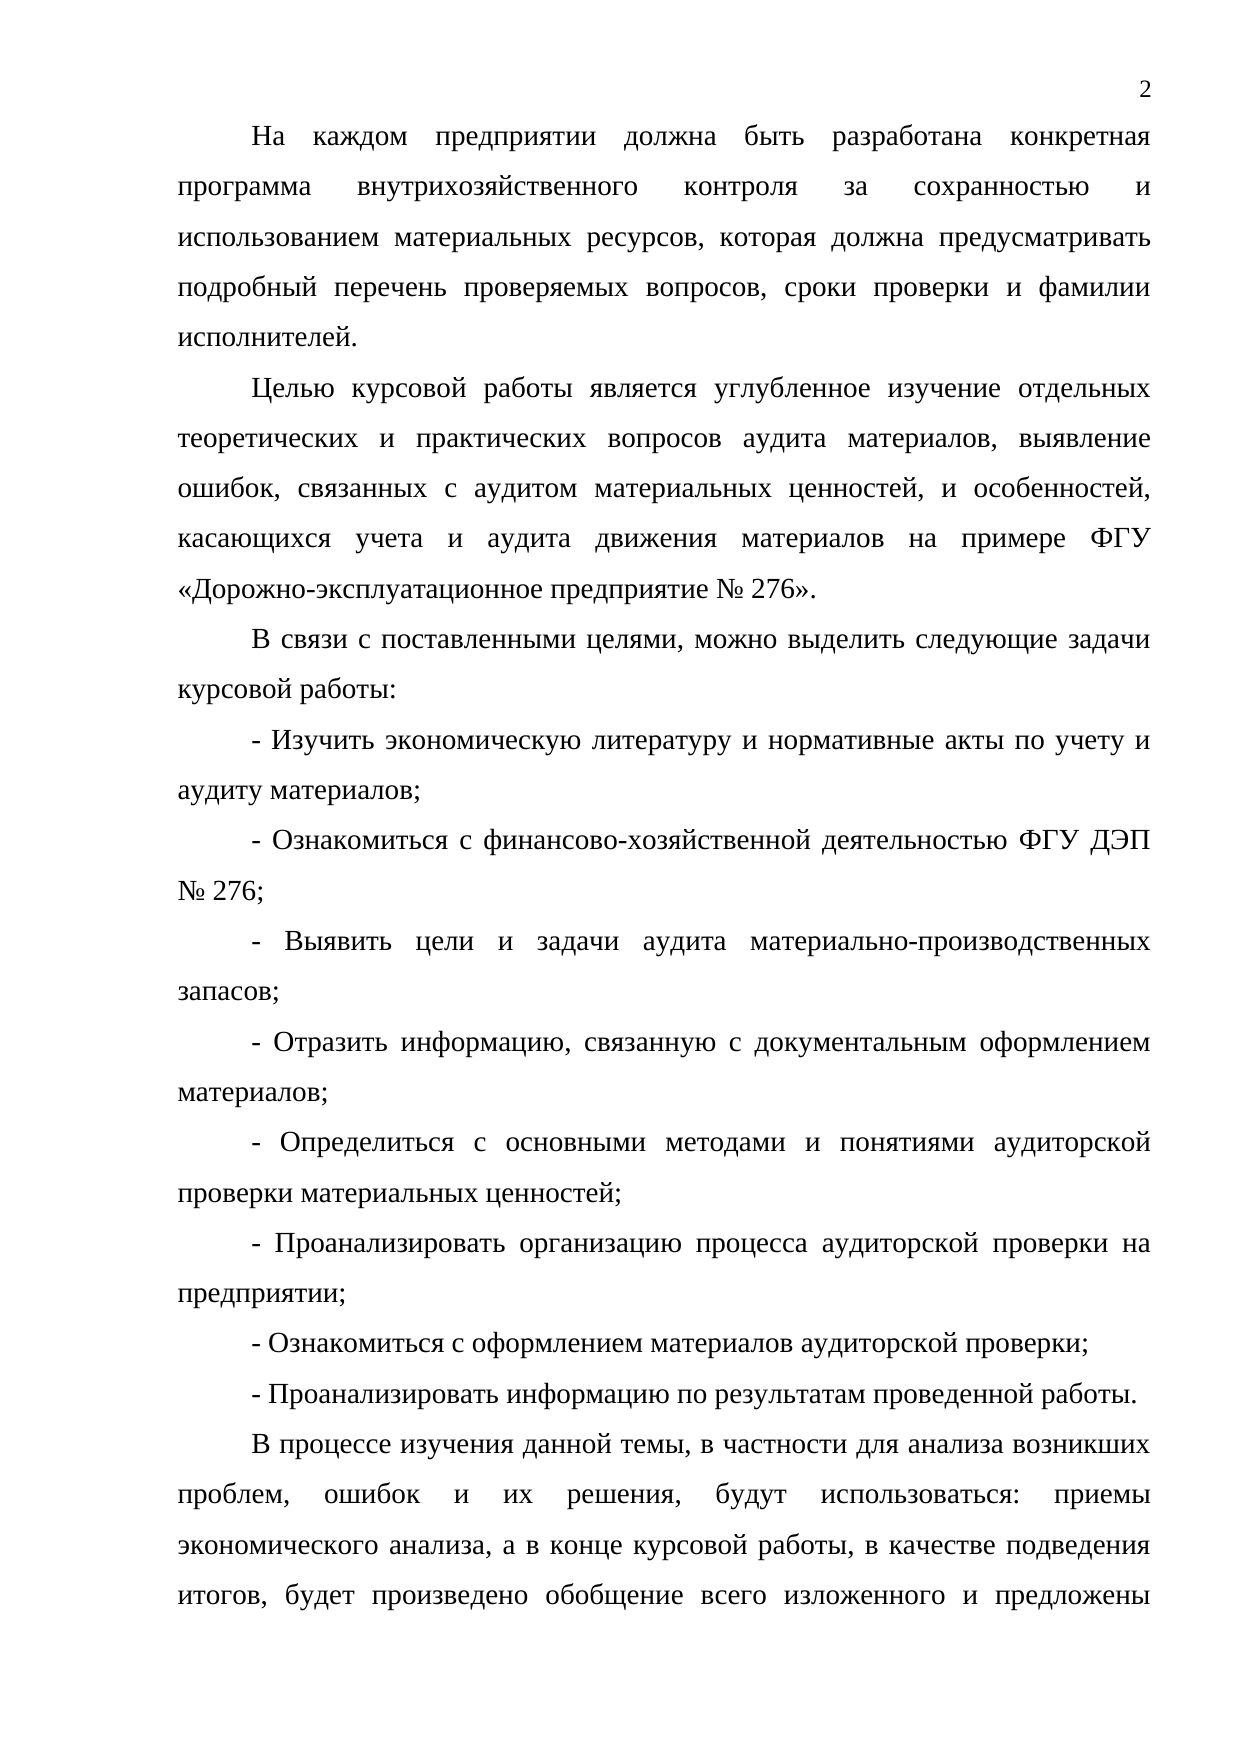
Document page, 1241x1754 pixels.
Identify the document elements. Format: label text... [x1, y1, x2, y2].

text В связи с поставленными целями, можно выделить следующие задачи курсовой работы: [177, 621, 1152, 705]
text - Проанализировать организацию процесса аудиторской проверки на предприятии; [177, 1225, 1152, 1309]
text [177, 1426, 1152, 1611]
text Целью курсовой работы является углубленное изучение отдельных теоретических и практических вопросов аудита материалов, выявление ошибок, связанных с аудитом материальных ценностей, и особенностей, касающихся учета и аудита движения материалов на примере ФГУ «Дорожно-эксплуатационное предприятие № 276». [177, 370, 1152, 604]
text - Отразить информацию, связанную с документальным оформлением материалов; [177, 1024, 1152, 1108]
text - Ознакомиться с оформлением материалов аудиторской проверки; [177, 1326, 1152, 1359]
text - Ознакомиться с финансово-хозяйственной деятельностью ФГУ ДЭП № 276; [177, 822, 1152, 906]
text - Изучить экономическую литературу и нормативные акты по учету и аудиту материалов; [177, 722, 1152, 806]
text - Проанализировать информацию по результатам проведенной работы. [177, 1376, 1152, 1409]
text - Определиться с основными методами и понятиями аудиторской проверки материальных ценностей; [177, 1124, 1152, 1208]
text На каждом предприятии должна быть разработана конкретная программа внутрихозяйственного контроля за сохранностью и использованием материальных ресурсов, которая должна предусматривать подробный перечень проверяемых вопросов, сроки проверки и фамилии исполнителей. [177, 118, 1152, 353]
text - Выявить цели и задачи аудита материально-производственных запасов; [177, 923, 1152, 1007]
